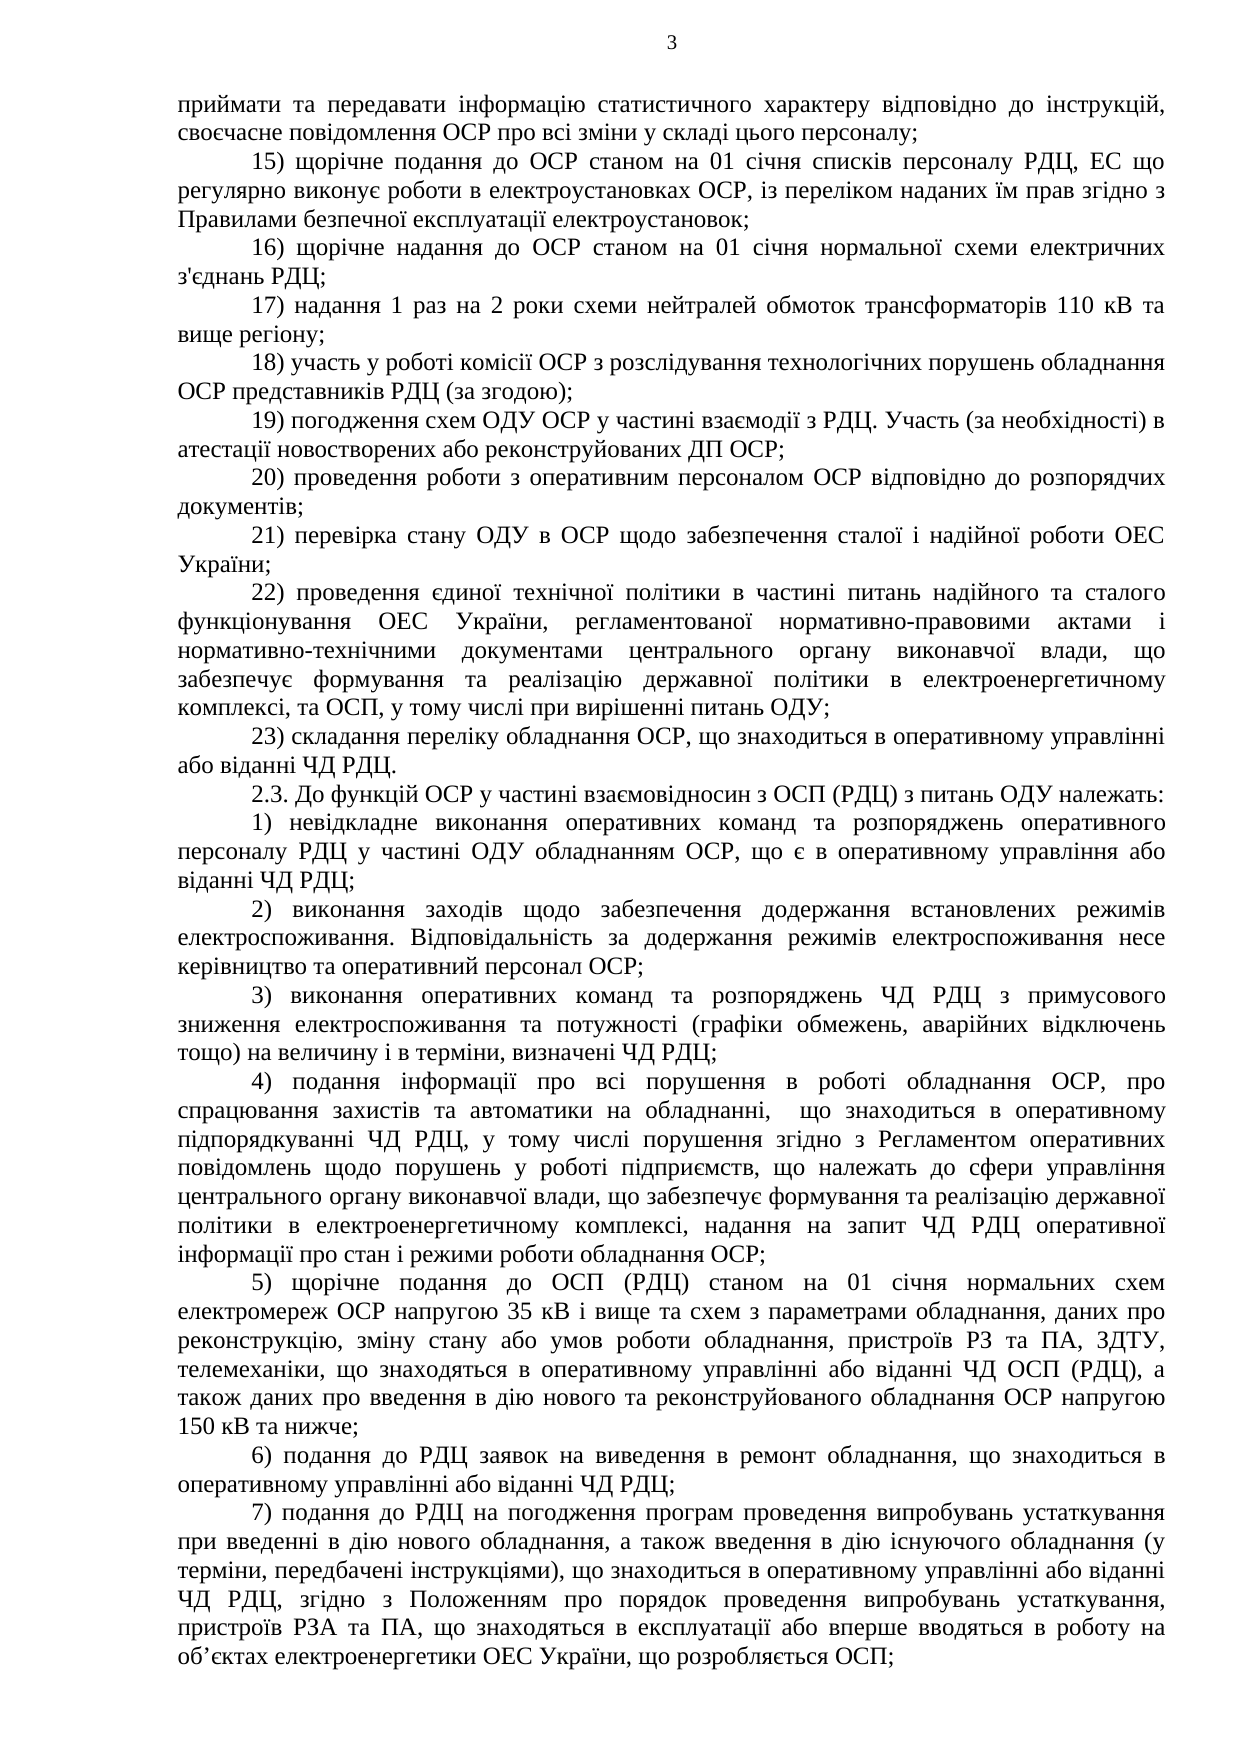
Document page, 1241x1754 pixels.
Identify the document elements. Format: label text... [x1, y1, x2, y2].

list 2) виконання заходів щодо забезпечення додержання встановлених режимів електроспоживання. Відповідальність за додержання режимів електроспоживання несе керівництво та оперативний персонал ОСР; [177, 894, 1166, 980]
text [177, 89, 1166, 146]
text 2.3. До функцій ОСР у частині взаємовідносин з ОСП (РДЦ) з питань ОДУ належать: [177, 779, 1166, 807]
text 15) щорічне подання до ОСР станом на 01 січня списків персоналу РДЦ, ЕС що регулярно виконує роботи в електроустановках ОСР, із переліком наданих їм прав згідно з Правилами безпечної експлуатації електроустановок; [177, 146, 1166, 232]
list 5) щорічне подання до ОСП (РДЦ) станом на 01 січня нормальних схем електромереж ОСР напругою 35 кВ і вище та схем з параметрами обладнання, даних про реконструкцію, зміну стану або умов роботи обладнання, пристроїв РЗ та ПА, ЗДТУ, телемеханіки, що знаходяться в оперативному управлінні або віданні ЧД ОСП (РДЦ), а також даних про введення в дію нового та реконструйованого обладнання ОСР напругою 150 кВ та нижче; [177, 1267, 1166, 1440]
text 17) надання 1 раз на 2 роки схеми нейтралей обмоток трансформаторів 110 кВ та вище регіону; [177, 290, 1166, 347]
text 16) щорічне надання до ОСР станом на 01 січня нормальної схеми електричних з'єднань РДЦ; [177, 232, 1166, 290]
text 20) проведення роботи з оперативним персоналом ОСР відповідно до розпорядчих документів; [177, 462, 1166, 520]
text 21) перевірка стану ОДУ в ОСР щодо забезпечення сталої і надійної роботи ОЕС України; [177, 520, 1166, 577]
text 23) складання переліку обладнання ОСР, що знаходиться в оперативному управлінні або віданні ЧД РДЦ. [177, 721, 1166, 779]
text 18) участь у роботі комісії ОСР з розслідування технологічних порушень обладнання ОСР представників РДЦ (за згодою); [177, 347, 1166, 405]
list 4) подання інформації про всі порушення в роботі обладнання ОСР, про спрацювання захистів та автоматики на обладнанні, що знаходиться в оперативному підпорядкуванні ЧД РДЦ, у тому числі порушення згідно з Регламентом оперативних повідомлень щодо порушень у роботі підприємств, що належать до сфери управління центрального органу виконавчої влади, що забезпечує формування та реалізацію державної політики в електроенергетичному комплексі, надання на запит ЧД РДЦ оперативної інформації про стан і режими роботи обладнання ОСР; [177, 1066, 1166, 1267]
list 1) невідкладне виконання оперативних команд та розпоряджень оперативного персоналу РДЦ у частині ОДУ обладнанням ОСР, що є в оперативному управління або віданні ЧД РДЦ; [177, 807, 1166, 894]
text 19) погодження схем ОДУ ОСР у частині взаємодії з РДЦ. Участь (за необхідності) в атестації новостворених або реконструйованих ДП ОСР; [177, 405, 1166, 462]
list 6) подання до РДЦ заявок на виведення в ремонт обладнання, що знаходиться в оперативному управлінні або віданні ЧД РДЦ; [177, 1440, 1166, 1497]
list 7) подання до РДЦ на погодження програм проведення випробувань устаткування при введенні в дію нового обладнання, а також введення в дію існуючого обладнання (у терміни, передбачені інструкціями), що знаходиться в оперативному управлінні або віданні ЧД РДЦ, згідно з Положенням про порядок проведення випробувань устаткування, пристроїв РЗА та ПА, що знаходяться в експлуатації або вперше вводяться в роботу на об’єктах електроенергетики ОЕС України, що розробляється ОСП; [177, 1497, 1166, 1670]
text 22) проведення єдиної технічної політики в частині питань надійного та сталого функціонування ОЕС України, регламентованої нормативно-правовими актами і нормативно-технічними документами центрального органу виконавчої влади, що забезпечує формування та реалізацію державної політики в електроенергетичному комплексі, та ОСП, у тому числі при вирішенні питань ОДУ; [177, 577, 1166, 721]
list 3) виконання оперативних команд та розпоряджень ЧД РДЦ з примусового зниження електроспоживання та потужності (графіки обмежень, аварійних відключень тощо) на величину і в терміни, визначені ЧД РДЦ; [177, 980, 1166, 1066]
